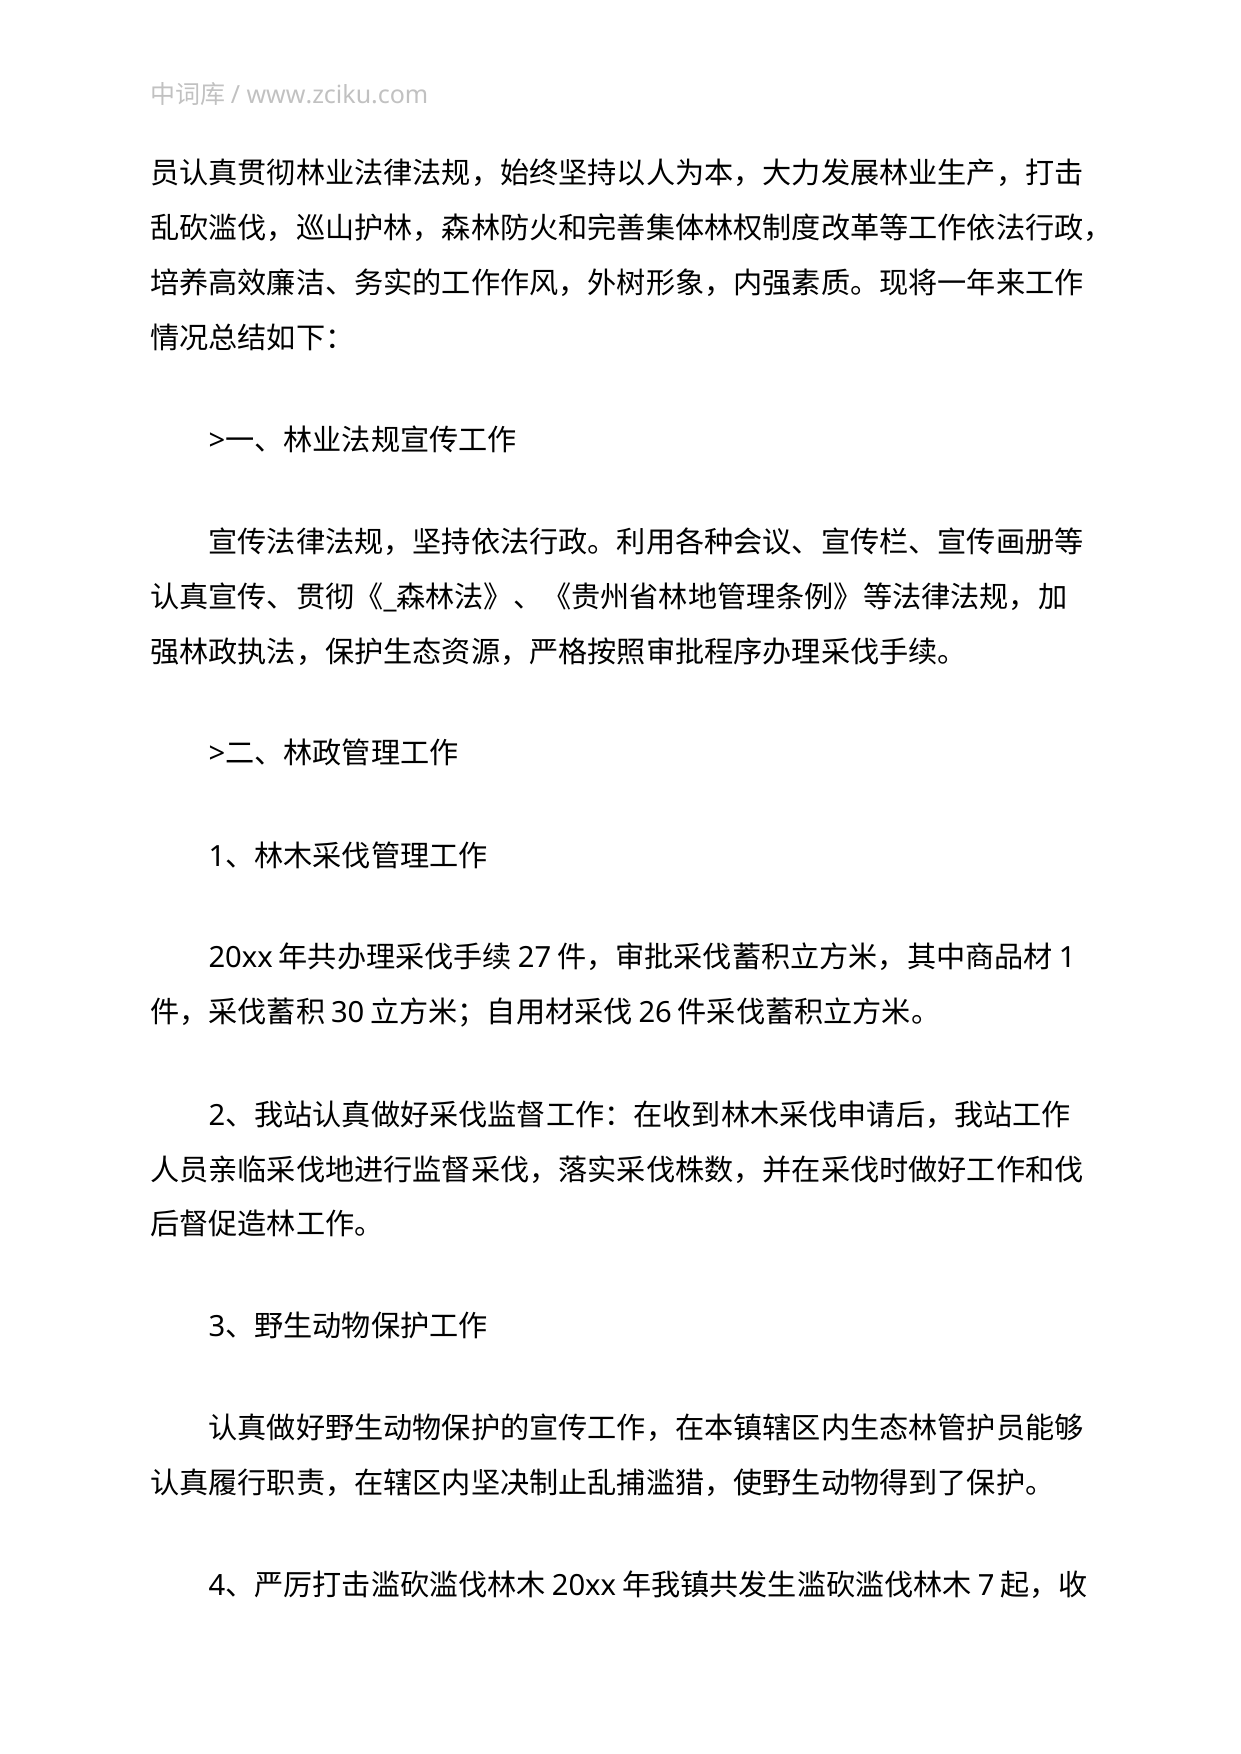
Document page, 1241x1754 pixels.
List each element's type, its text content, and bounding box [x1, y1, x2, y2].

text 3、野生动物保护工作 [150, 1303, 1090, 1345]
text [150, 1561, 1090, 1604]
text >二、林政管理工作 [150, 730, 1090, 772]
text 宣传法律法规，坚持依法行政。利用各种会议、宣传栏、宣传画册等认真宣传、贯彻《_森林法》、《贵州省林地管理条例》等法律法规，加强林政执法，保护生态资源，严格按照审批程序办理采伐手续。 [150, 518, 1090, 671]
text 认真做好野生动物保护的宣传工作，在本镇辖区内生态林管护员能够认真履行职责，在辖区内坚决制止乱捕滥猎，使野生动物得到了保护。 [150, 1405, 1090, 1502]
text 20xx年共办理采伐手续27件，审批采伐蓄积立方米，其中商品材1件，采伐蓄积30立方米；自用材采伐26件采伐蓄积立方米。 [150, 934, 1090, 1031]
text 1、林木采伐管理工作 [150, 832, 1090, 874]
text >一、林业法规宣传工作 [150, 416, 1090, 459]
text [150, 150, 1090, 357]
text 2、我站认真做好采伐监督工作：在收到林木采伐申请后，我站工作人员亲临采伐地进行监督采伐，落实采伐株数，并在采伐时做好工作和伐后督促造林工作。 [150, 1091, 1090, 1243]
